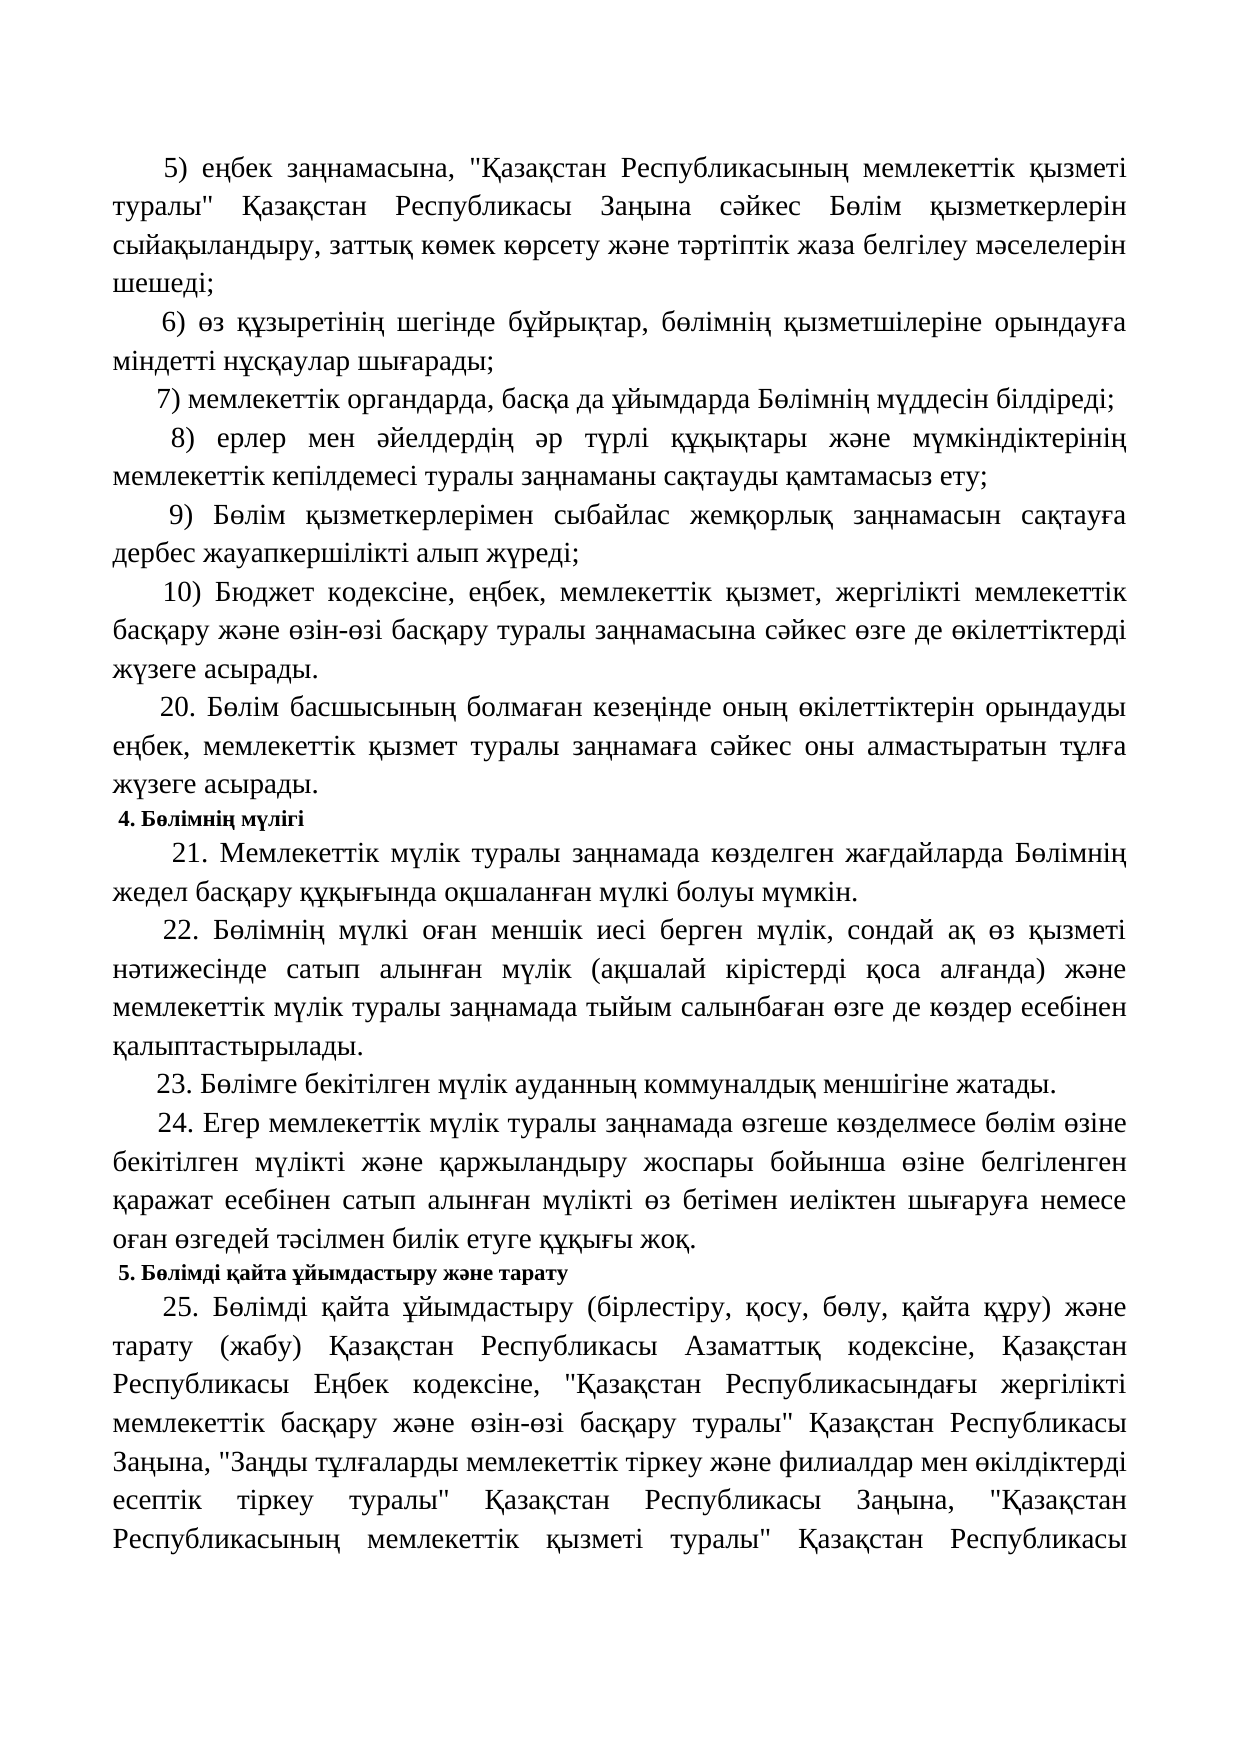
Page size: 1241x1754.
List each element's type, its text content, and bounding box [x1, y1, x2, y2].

text 5. Бөлімді қайта ұйымдастыру және тарату [112, 1259, 1128, 1286]
text 8) ерлер мен әйелдердің әр түрлі құқықтары және мүмкіндіктерінің мемлекеттік кепілдемесі туралы заңнаманы сақтауды қамтамасыз ету; [112, 420, 1128, 492]
text 7) мемлекеттік органдарда, басқа да ұйымдарда Бөлімнің мүддесін білдіреді; [112, 381, 1128, 415]
text 6) өз құзыретінің шегінде бұйрықтар, бөлімнің қызметшілеріне орындауға міндетті нұсқаулар шығарады; [112, 304, 1128, 376]
text 21. Мемлекеттік мүлік туралы заңнамада көзделген жағдайларда Бөлімнің жедел басқару құқығында оқшаланған мүлкі болуы мүмкін. [112, 835, 1128, 907]
text 23. Бөлімге бекітілген мүлік ауданның коммуналдық меншігіне жатады. [112, 1067, 1128, 1100]
text 10) Бюджет кодексіне, еңбек, мемлекеттік қызмет, жергілікті мемлекеттік басқару және өзін-өзі басқару туралы заңнамасына сәйкес өзге де өкілеттіктерді жүзеге асырады. [112, 574, 1128, 684]
text 4. Бөлімнің мүлігі [112, 805, 1128, 832]
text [112, 1289, 1128, 1554]
text 20. Бөлім басшысының болмаған кезеңінде оның өкiлеттiктерiн орындауды еңбек, мемлекеттiк қызмет туралы заңнамаға сәйкес оны алмастыратын тұлға жүзеге асырады. [112, 689, 1128, 800]
text 24. Егер мемлекеттік мүлік туралы заңнамада өзгеше көзделмесе бөлім өзіне бекітілген мүлікті және қаржыландыру жоспары бойынша өзіне белгіленген қаражат есебінен сатып алынған мүлікті өз бетімен иеліктен шығаруға немесе оған өзгедей тәсілмен билік етуге құқығы жоқ. [112, 1105, 1128, 1254]
text 9) Бөлім қызметкерлерімен сыбайлас жемқорлық заңнамасын сақтауға дербес жауапкершілікті алып жүреді; [112, 497, 1128, 569]
text 22. Бөлімнің мүлкі оған меншік иесі берген мүлік, сондай ақ өз қызметі нәтижесінде сатып алынған мүлік (ақшалай кірістерді қоса алғанда) және мемлекеттік мүлік туралы заңнамада тыйым салынбаған өзге де көздер есебінен қалыптастырылады. [112, 912, 1128, 1062]
text 5) еңбек заңнамасына, "Қазақстан Республикасының мемлекеттік қызметі туралы" Қазақстан Республикасы Заңына сәйкес Бөлім қызметкерлерін сыйақыландыру, заттық көмек көрсету және тәртіптік жаза белгілеу мәселелерін шешеді; [112, 150, 1128, 299]
